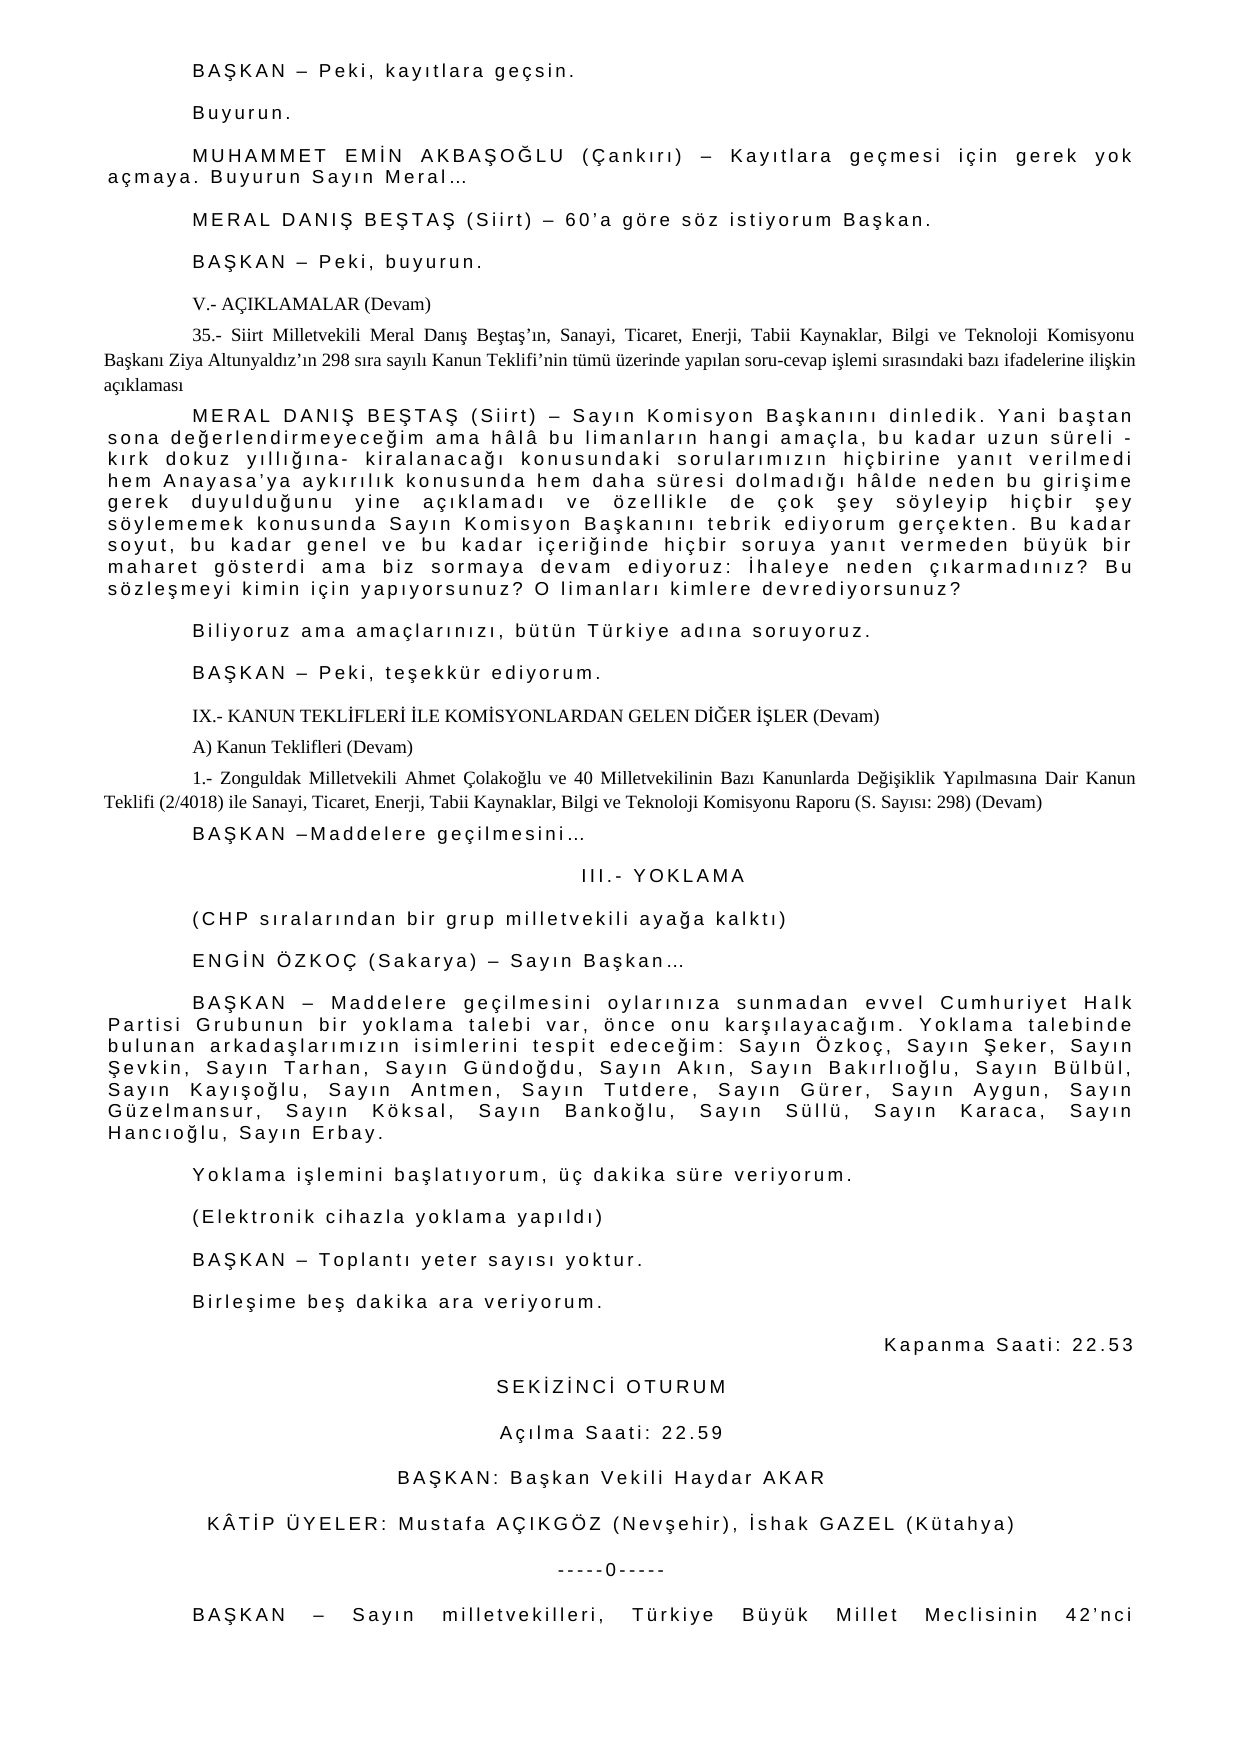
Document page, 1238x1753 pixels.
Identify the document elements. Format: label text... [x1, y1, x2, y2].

text BAŞKAN – Maddelere geçilmesini oylarınıza sunmadan evvel Cumhuriyet Halk Partisi Grubunun bir yoklama talebi var, önce onu karşılayacağım. Yoklama talebinde bulunan arkadaşlarımızın isimlerini tespit edeceğim: Sayın Özkoç, Sayın Şeker, Sayın Şevkin, Sayın Tarhan, Sayın Gündoğdu, Sayın Akın, Sayın Bakırlıoğlu, Sayın Bülbül, Sayın Kayışoğlu, Sayın Antmen, Sayın Tutdere, Sayın Gürer, Sayın Aygun, Sayın Güzelmansur, Sayın Köksal, Sayın Bankoğlu, Sayın Süllü, Sayın Karaca, Sayın Hancıoğlu, Sayın Erbay. [108, 992, 1133, 1143]
text KÂTİP ÜYELER: Mustafa AÇIKGÖZ (Nevşehir), İshak GAZEL (Kütahya) [89, 1513, 1133, 1534]
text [108, 1604, 1133, 1626]
text (CHP sıralarından bir grup milletvekili ayağa kalktı) [108, 907, 1133, 929]
text Birleşime beş dakika ara veriyorum. [108, 1291, 1133, 1313]
text IX.- KANUN TEKLİFLERİ İLE KOMİSYONLARDAN GELEN DİĞER İŞLER (Devam) [103, 704, 1137, 726]
text BAŞKAN – Toplantı yeter sayısı yoktur. [108, 1249, 1133, 1270]
text -----0----- [89, 1558, 1133, 1580]
text Açılma Saati: 22.59 [89, 1421, 1133, 1443]
text BAŞKAN – Peki, teşekkür ediyorum. [108, 662, 1133, 684]
text Buyurun. [108, 102, 1133, 124]
text Kapanma Saati: 22.53 [108, 1333, 1133, 1355]
text BAŞKAN – Peki, buyurun. [108, 251, 1133, 272]
text MERAL DANIŞ BEŞTAŞ (Siirt) – Sayın Komisyon Başkanını dinledik. Yani baştan sona değerlendirmeyeceğim ama hâlâ bu limanların hangi amaçla, bu kadar uzun süreli -kırk dokuz yıllığına- kiralanacağı konusundaki sorularımızın hiçbirine yanıt verilmedi hem Anayasa’ya aykırılık konusunda hem daha süresi dolmadığı hâlde neden bu girişime gerek duyulduğunu yine açıklamadı ve özellikle de çok şey söyleyip hiçbir şey söylememek konusunda Sayın Komisyon Başkanını tebrik ediyorum gerçekten. Bu kadar soyut, bu kadar genel ve bu kadar içeriğinde hiçbir soruya yanıt vermeden büyük bir maharet gösterdi ama biz sormaya devam ediyoruz: İhaleye neden çıkarmadınız? Bu sözleşmeyi kimin için yapıyorsunuz? O limanları kimlere devrediyorsunuz? [108, 405, 1133, 599]
text BAŞKAN –Maddelere geçilmesini… [108, 822, 1133, 844]
text MUHAMMET EMİN AKBAŞOĞLU (Çankırı) – Kayıtlara geçmesi için gerek yok açmaya. Buyurun Sayın Meral… [108, 144, 1133, 188]
text MERAL DANIŞ BEŞTAŞ (Siirt) – 60’a göre söz istiyorum Başkan. [108, 208, 1133, 230]
text BAŞKAN: Başkan Vekili Haydar AKAR [89, 1467, 1133, 1489]
text BAŞKAN – Peki, kayıtlara geçsin. [108, 60, 1133, 81]
text (Elektronik cihazla yoklama yapıldı) [108, 1206, 1133, 1228]
text ENGİN ÖZKOÇ (Sakarya) – Sayın Başkan… [108, 950, 1133, 971]
text Biliyoruz ama amaçlarınızı, bütün Türkiye adına soruyoruz. [108, 620, 1133, 641]
text 35.- Siirt Milletvekili Meral Danış Beştaş’ın, Sanayi, Ticaret, Enerji, Tabii Kaynaklar, Bilgi ve Teknoloji Komisyonu Başkanı Ziya Altunyaldız’ın 298 sıra sayılı Kanun Teklifi’nin tümü üzerinde yapılan soru-cevap işlemi sırasındaki bazı ifadelerine ilişkin açıklaması [103, 324, 1137, 395]
text Yoklama işlemini başlatıyorum, üç dakika süre veriyorum. [108, 1164, 1133, 1185]
text SEKİZİNCİ OTURUM [89, 1376, 1133, 1397]
text A) Kanun Teklifleri (Devam) [103, 736, 1137, 757]
text III.- YOKLAMA [108, 865, 1133, 886]
text V.- AÇIKLAMALAR (Devam) [103, 293, 1137, 315]
text 1.- Zonguldak Milletvekili Ahmet Çolakoğlu ve 40 Milletvekilinin Bazı Kanunlarda Değişiklik Yapılmasına Dair Kanun Teklifi (2/4018) ile Sanayi, Ticaret, Enerji, Tabii Kaynaklar, Bilgi ve Teknoloji Komisyonu Raporu (S. Sayısı: 298) (Devam) [103, 767, 1137, 813]
